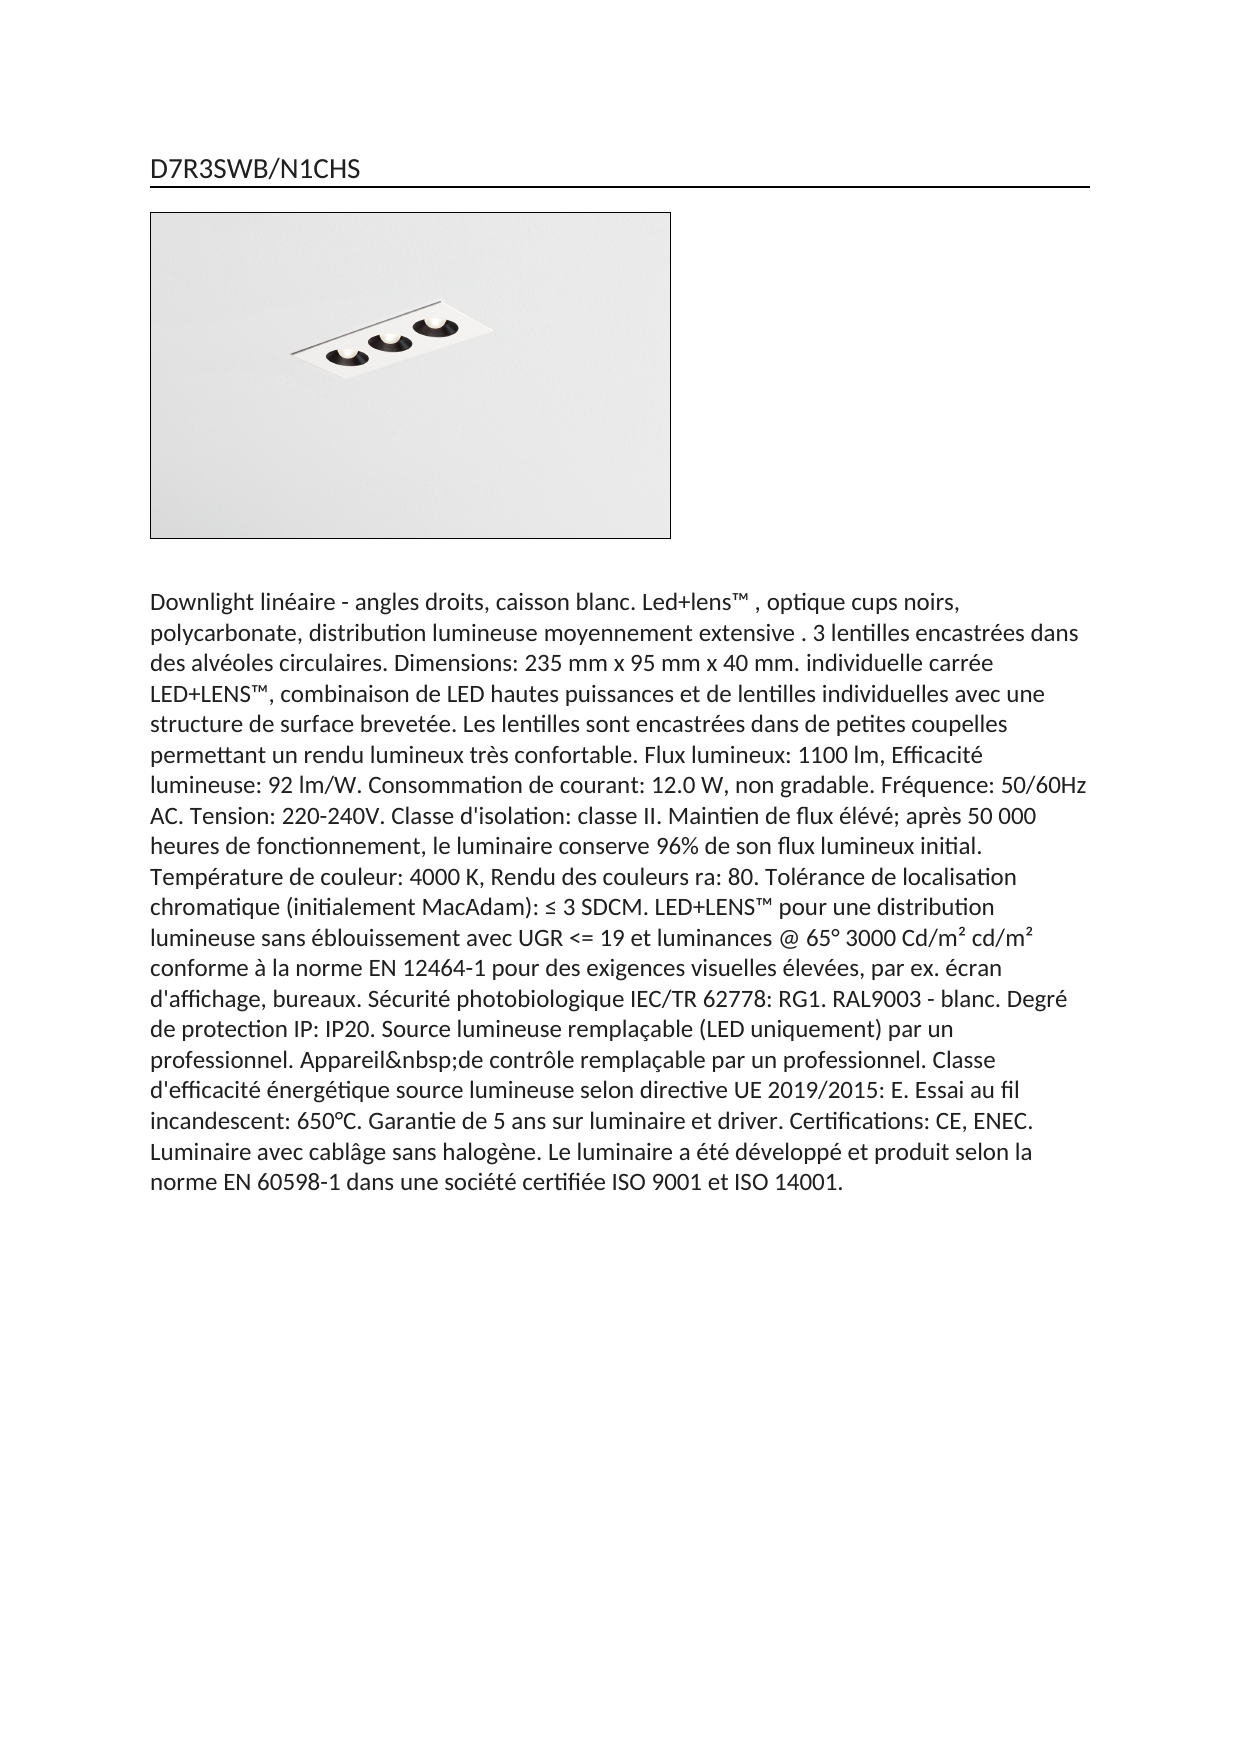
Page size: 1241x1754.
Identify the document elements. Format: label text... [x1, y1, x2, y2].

picture [151, 213, 670, 538]
text D7R3SWB/N1CHS [150, 150, 1090, 186]
text Downlight linéaire - angles droits, caisson blanc. Led+lens™ , optique cups noirs, polycarbonate, distribution lumineuse moyennement extensive . 3 lentilles encastrées dans des alvéoles circulaires. Dimensions: 235 mm x 95 mm x 40 mm. individuelle carrée LED+LENS™, combinaison de LED hautes puissances et de lentilles individuelles avec une structure de surface brevetée. Les lentilles sont encastrées dans de petites coupelles permettant un rendu lumineux très confortable. Flux lumineux: 1100 lm, Efficacité lumineuse: 92 lm/W. Consommation de courant: 12.0 W, non gradable. Fréquence: 50/60Hz AC. Tension: 220-240V. Classe d'isolation: classe II. Maintien de flux élévé; après 50 000 heures de fonctionnement, le luminaire conserve 96% de son flux lumineux initial. Température de couleur: 4000 K, Rendu des couleurs ra: 80. Tolérance de localisation chromatique (initialement MacAdam): ≤ 3 SDCM. LED+LENS™ pour une distribution lumineuse sans éblouissement avec UGR <= 19 et luminances @ 65° 3000 Cd/m² cd/m² conforme à la norme EN 12464-1 pour des exigences visuelles élevées, par ex. écran d'affichage, bureaux. Sécurité photobiologique IEC/TR 62778: RG1. RAL9003 - blanc. Degré de protection IP: IP20. Source lumineuse remplaçable (LED uniquement) par un professionnel. Appareil&nbsp;de contrôle remplaçable par un professionnel. Classe d'efficacité énergétique source lumineuse selon directive UE 2019/2015: E. Essai au fil incandescent: 650°C. Garantie de 5 ans sur luminaire et driver. Certifications: CE, ENEC. Luminaire avec cablâge sans halogène. Le luminaire a été développé et produit selon la norme EN 60598-1 dans une société certifiée ISO 9001 et ISO 14001. [150, 586, 1090, 1197]
